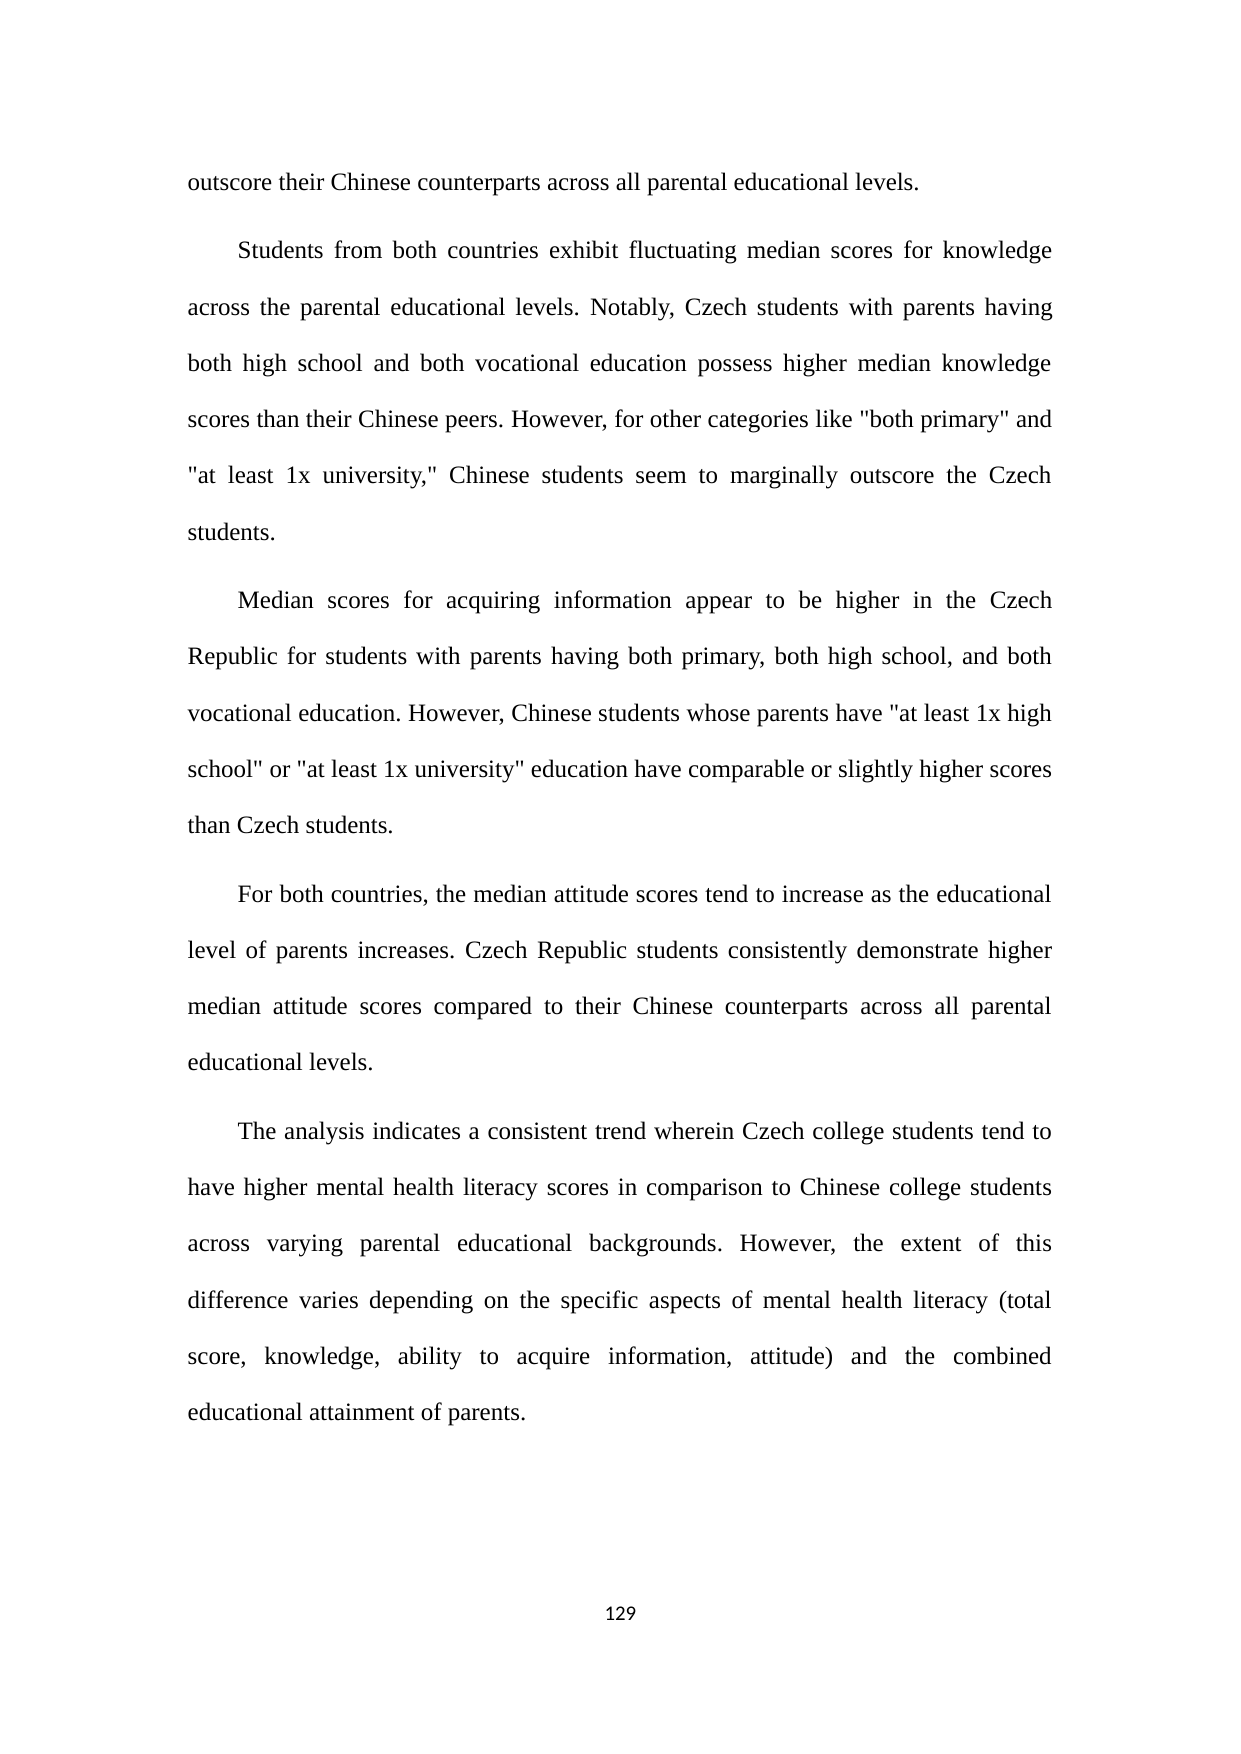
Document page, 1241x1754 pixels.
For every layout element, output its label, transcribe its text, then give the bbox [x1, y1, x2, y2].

text For both countries, the median attitude scores tend to increase as the educational level of parents increases. Czech Republic students consistently demonstrate higher median attitude scores compared to their Chinese counterparts across all parental educational levels. [187, 874, 1053, 1081]
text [187, 162, 1053, 200]
text Median scores for acquiring information appear to be higher in the Czech Republic for students with parents having both primary, both high school, and both vocational education. However, Chinese students whose parents have "at least 1x high school" or "at least 1x university" education have comparable or slightly higher scores than Czech students. [187, 581, 1053, 843]
text The analysis indicates a consistent trend wherein Czech college students tend to have higher mental health literacy scores in comparison to Chinese college students across varying parental educational backgrounds. However, the extent of this difference varies depending on the specific aspects of mental health literacy (total score, knowledge, ability to acquire information, attitude) and the combined educational attainment of parents. [187, 1112, 1053, 1430]
text Students from both countries exhibit fluctuating median scores for knowledge across the parental educational levels. Notably, Czech students with parents having both high school and both vocational education possess higher median knowledge scores than their Chinese peers. However, for other categories like "both primary" and "at least 1x university," Chinese students seem to marginally outscore the Czech students. [187, 231, 1053, 550]
